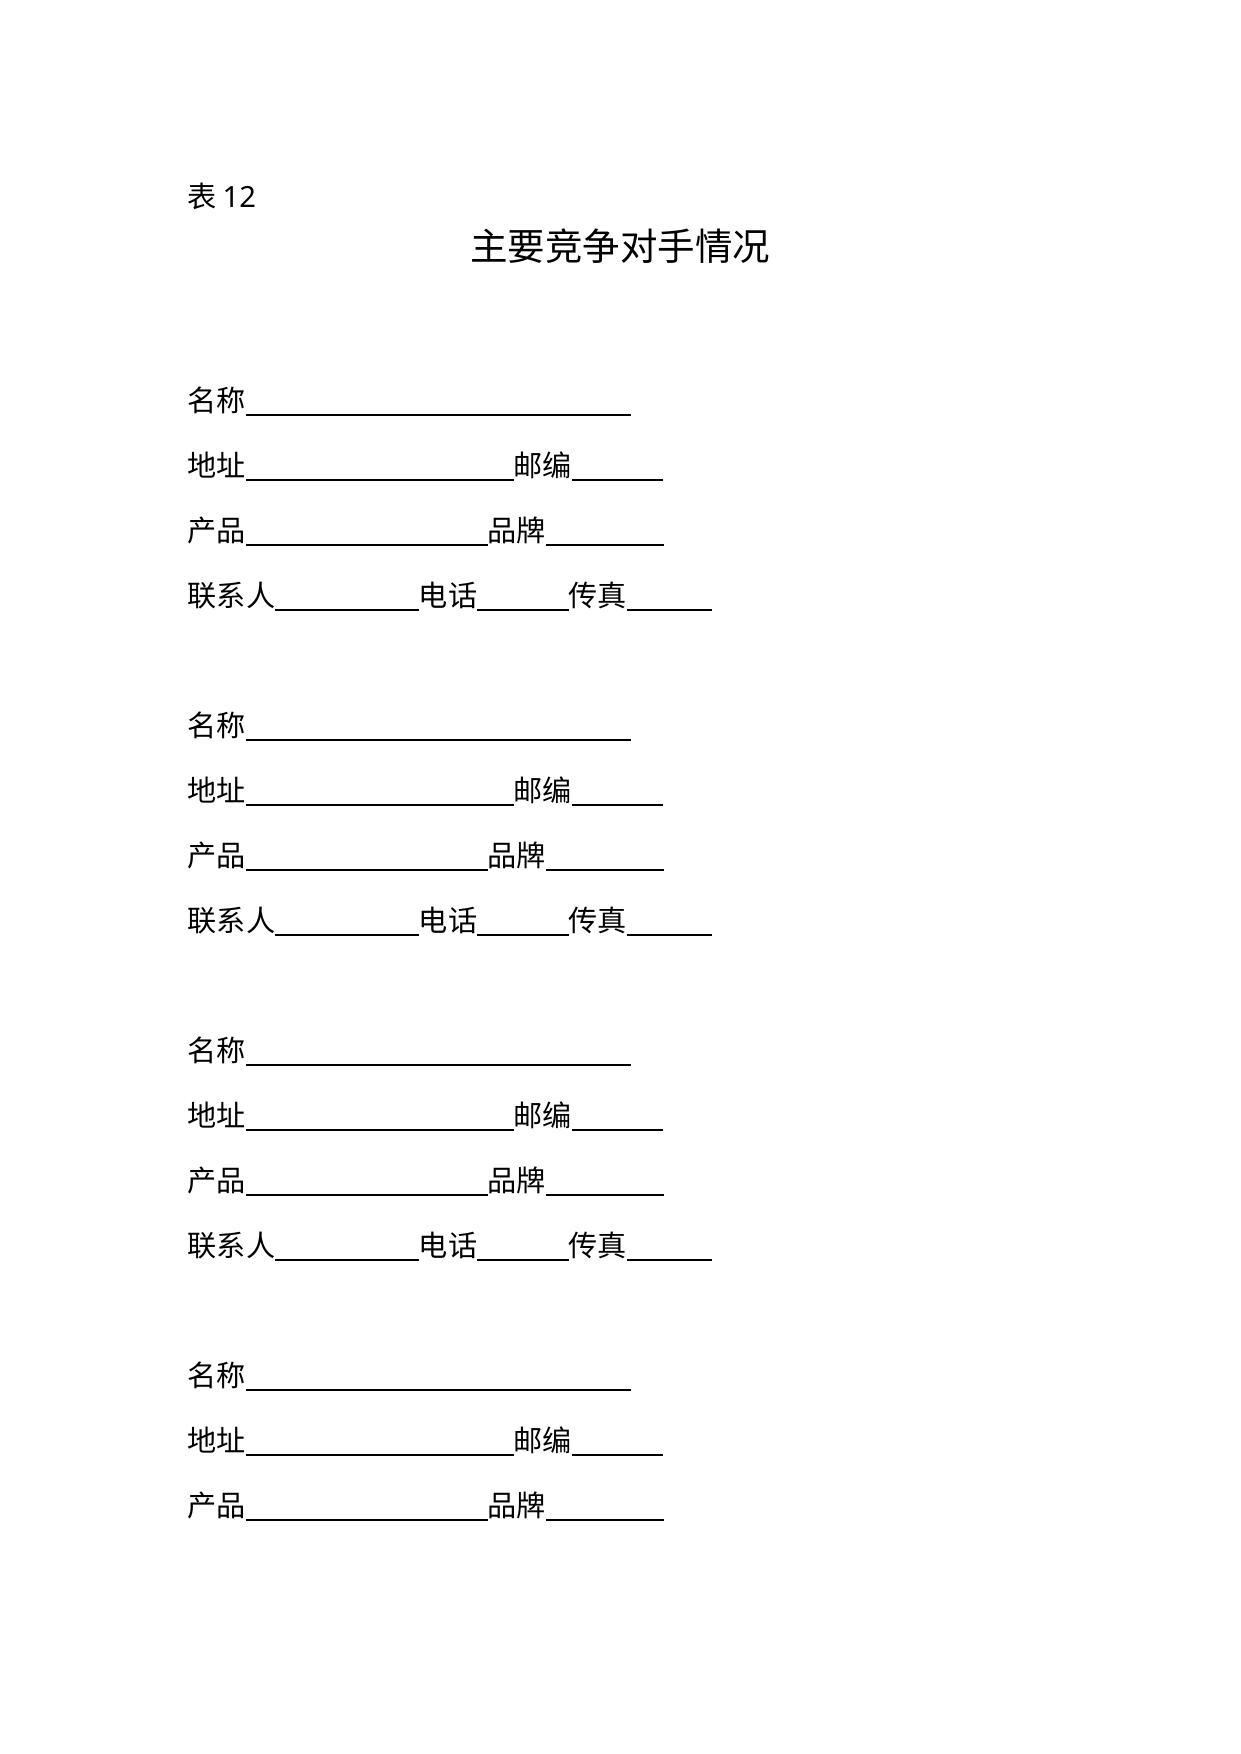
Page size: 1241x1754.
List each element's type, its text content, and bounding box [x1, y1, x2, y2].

text 名称 [187, 1016, 1053, 1081]
text 名称 [187, 366, 1053, 431]
text 联系人 电话 传真 [187, 1211, 1053, 1276]
text 地址 邮编 [187, 1406, 1053, 1471]
text 产品 品牌 [187, 1471, 1053, 1536]
text 地址 邮编 [187, 1081, 1053, 1146]
text 地址 邮编 [187, 756, 1053, 821]
text 名称 [187, 691, 1053, 756]
text 表12 [187, 162, 1053, 227]
text 产品 品牌 [187, 496, 1053, 561]
text 主要竞争对手情况 [187, 227, 1053, 269]
text 产品 品牌 [187, 1146, 1053, 1211]
text 产品 品牌 [187, 821, 1053, 886]
text 联系人 电话 传真 [187, 886, 1053, 951]
text 名称 [187, 1341, 1053, 1406]
text 地址 邮编 [187, 431, 1053, 496]
text 联系人 电话 传真 [187, 561, 1053, 626]
